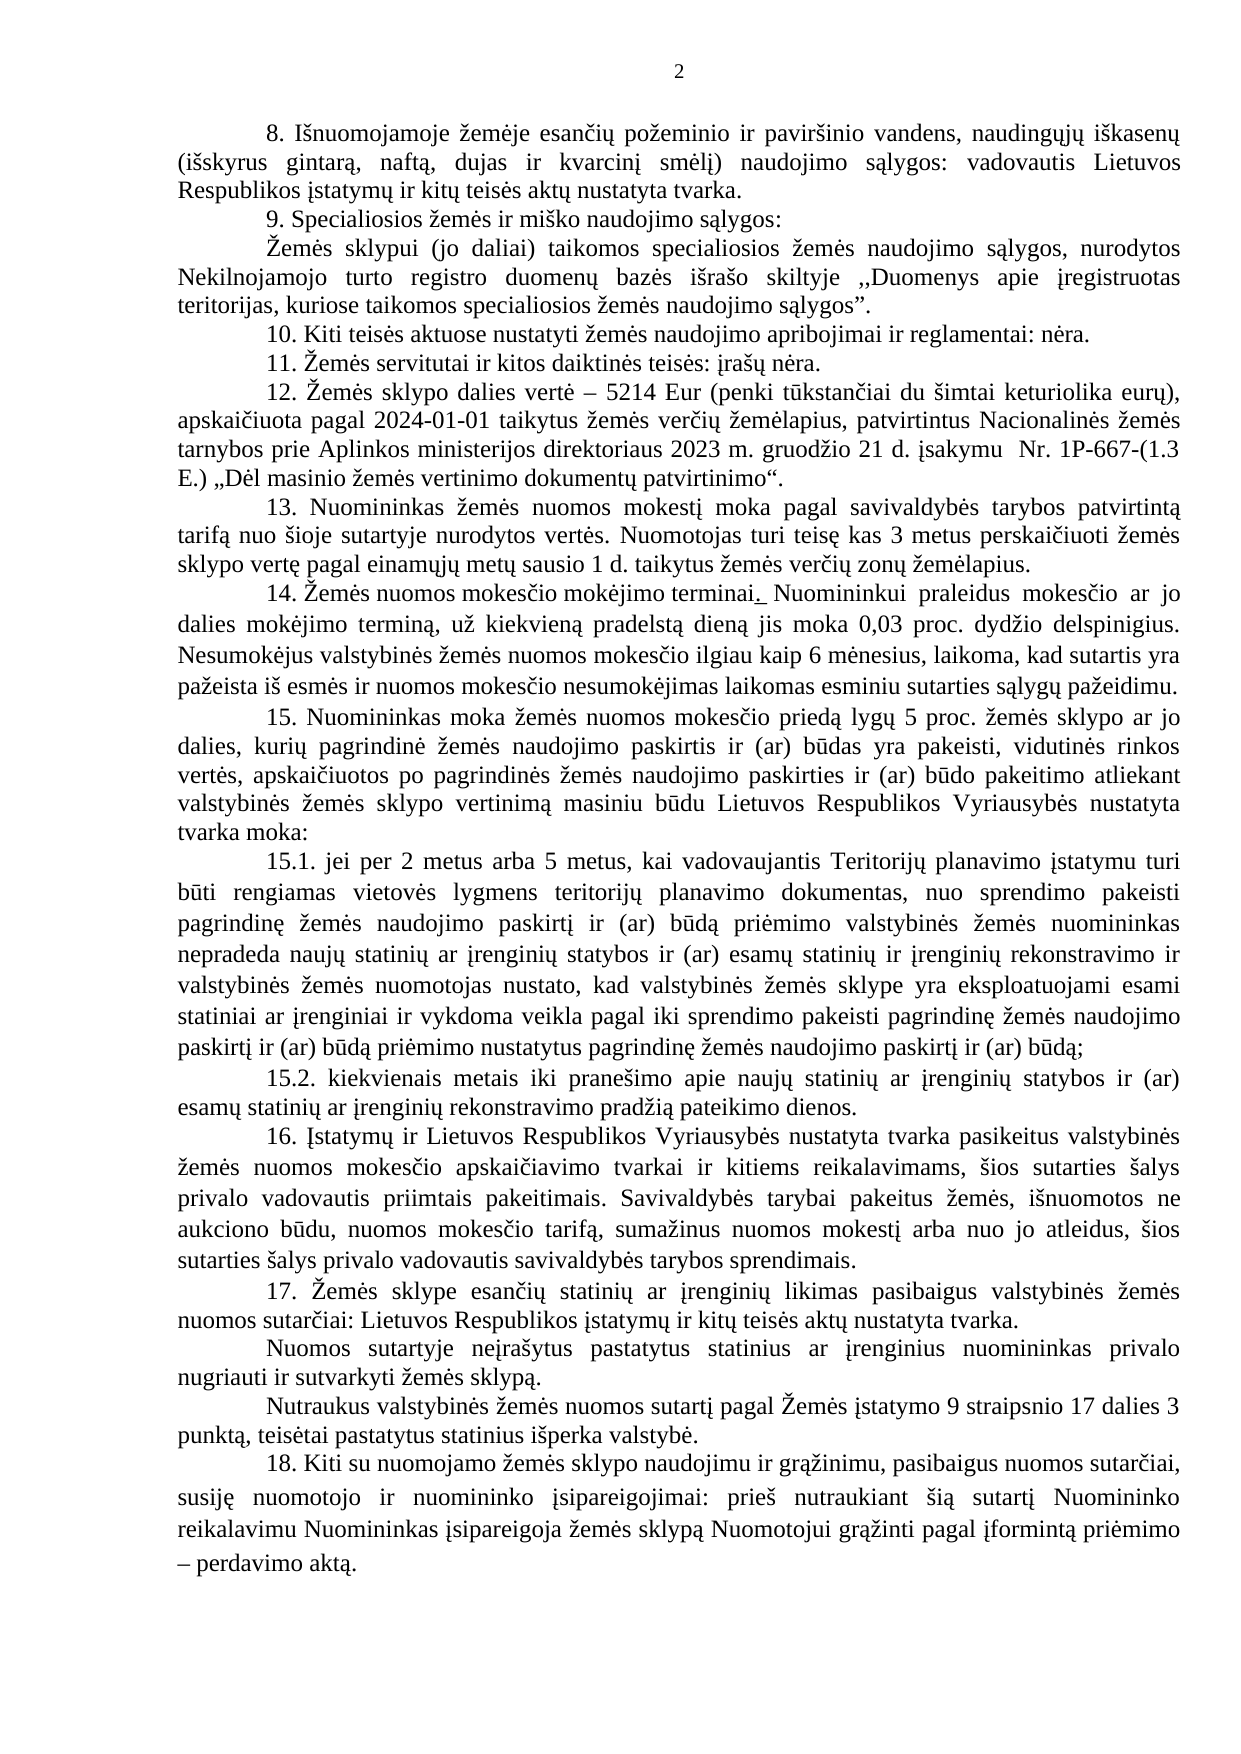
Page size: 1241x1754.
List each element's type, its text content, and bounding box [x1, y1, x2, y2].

text 15. Nuomininkas moka žemės nuomos mokesčio priedą lygų 5 proc. žemės sklypo ar jo dalies, kurių pagrindinė žemės naudojimo paskirtis ir (ar) būdas yra pakeisti, vidutinės rinkos vertės, apskaičiuotos po pagrindinės žemės naudojimo paskirties ir (ar) būdo pakeitimo atliekant valstybinės žemės sklypo vertinimą masiniu būdu Lietuvos Respublikos Vyriausybės nustatyta tvarka moka: [177, 702, 1181, 846]
text Nutraukus valstybinės žemės nuomos sutartį pagal Žemės įstatymo 9 straipsnio 17 dalies 3 punktą, teisėtai pastatytus statinius išperka valstybė. [177, 1391, 1181, 1448]
text 17. Žemės sklype esančių statinių ar įrenginių likimas pasibaigus valstybinės žemės nuomos sutarčiai: Lietuvos Respublikos įstatymų ir kitų teisės aktų nustatyta tvarka. [177, 1276, 1181, 1333]
text 12. Žemės sklypo dalies vertė – 5214 Eur (penki tūkstančiai du šimtai keturiolika eurų), apskaičiuota pagal 2024-01-01 taikytus žemės verčių žemėlapius, patvirtintus Nacionalinės žemės tarnybos prie Aplinkos ministerijos direktoriaus 2023 m. gruodžio 21 d. įsakymu Nr. 1P-667-(1.3 E.) „Dėl masinio žemės vertinimo dokumentų patvirtinimo“. [177, 377, 1181, 492]
text 8. Išnuomojamoje žemėje esančių požeminio ir paviršinio vandens, naudingųjų iškasenų (išskyrus gintarą, naftą, dujas ir kvarcinį smėlį) naudojimo sąlygos: vadovautis Lietuvos Respublikos įstatymų ir kitų teisės aktų nustatyta tvarka. [177, 118, 1181, 204]
text 16. Įstatymų ir Lietuvos Respublikos Vyriausybės nustatyta tvarka pasikeitus valstybinės žemės nuomos mokesčio apskaičiavimo tvarkai ir kitiems reikalavimams, šios sutarties šalys privalo vadovautis priimtais pakeitimais. Savivaldybės tarybai pakeitus žemės, išnuomotos ne aukciono būdu, nuomos mokesčio tarifą, sumažinus nuomos mokestį arba nuo jo atleidus, šios sutarties šalys privalo vadovautis savivaldybės tarybos sprendimais. [177, 1121, 1181, 1274]
text 10. Kiti teisės aktuose nustatyti žemės naudojimo apribojimai ir reglamentai: nėra. [177, 319, 1181, 348]
text 9. Specialiosios žemės ir miško naudojimo sąlygos: [177, 204, 1181, 233]
text Žemės sklypui (jo daliai) taikomos specialiosios žemės naudojimo sąlygos, nurodytos Nekilnojamojo turto registro duomenų bazės išrašo skiltyje ,,Duomenys apie įregistruotas teritorijas, kuriose taikomos specialiosios žemės naudojimo sąlygos”. [177, 233, 1181, 319]
text 13. Nuomininkas žemės nuomos mokestį moka pagal savivaldybės tarybos patvirtintą tarifą nuo šioje sutartyje nurodytos vertės. Nuomotojas turi teisę kas 3 metus perskaičiuoti žemės sklypo vertę pagal einamųjų metų sausio 1 d. taikytus žemės verčių zonų žemėlapius. [177, 492, 1181, 578]
text 11. Žemės servitutai ir kitos daiktinės teisės: įrašų nėra. [177, 348, 1181, 377]
text 15.1. jei per 2 metus arba 5 metus, kai vadovaujantis Teritorijų planavimo įstatymu turi būti rengiamas vietovės lygmens teritorijų planavimo dokumentas, nuo sprendimo pakeisti pagrindinę žemės naudojimo paskirtį ir (ar) būdą priėmimo valstybinės žemės nuomininkas nepradeda naujų statinių ar įrenginių statybos ir (ar) esamų statinių ir įrenginių rekonstravimo ir valstybinės žemės nuomotojas nustato, kad valstybinės žemės sklype yra eksploatuojami esami statiniai ar įrenginiai ir vykdoma veikla pagal iki sprendimo pakeisti pagrindinę žemės naudojimo paskirtį ir (ar) būdą priėmimo nustatytus pagrindinę žemės naudojimo paskirtį ir (ar) būdą; [177, 846, 1181, 1061]
text 18. Kiti su nuomojamo žemės sklypo naudojimu ir grąžinimu, pasibaigus nuomos sutarčiai, susiję nuomotojo ir nuomininko įsipareigojimai: prieš nutraukiant šią sutartį Nuomininko reikalavimu Nuomininkas įsipareigoja žemės sklypą Nuomotojui grąžinti pagal įformintą priėmimo – perdavimo aktą. [177, 1448, 1181, 1576]
text Nuomos sutartyje neįrašytus pastatytus statinius ar įrenginius nuomininkas privalo nugriauti ir sutvarkyti žemės sklypą. [177, 1333, 1181, 1391]
text 15.2. kiekvienais metais iki pranešimo apie naujų statinių ar įrenginių statybos ir (ar) esamų statinių ar įrenginių rekonstravimo pradžią pateikimo dienos. [177, 1063, 1181, 1121]
text 14. Žemės nuomos mokesčio mokėjimo terminai . Nuomininkui praleidus mokesčio ar jo dalies mokėjimo terminą, už kiekvieną pradelstą dieną jis moka 0,03 proc. dydžio delspinigius. Nesumokėjus valstybinės žemės nuomos mokesčio ilgiau kaip 6 mėnesius, laikoma, kad sutartis yra pažeista iš esmės ir nuomos mokesčio nesumokėjimas laikomas esminiu sutarties sąlygų pažeidimu. [177, 578, 1181, 700]
